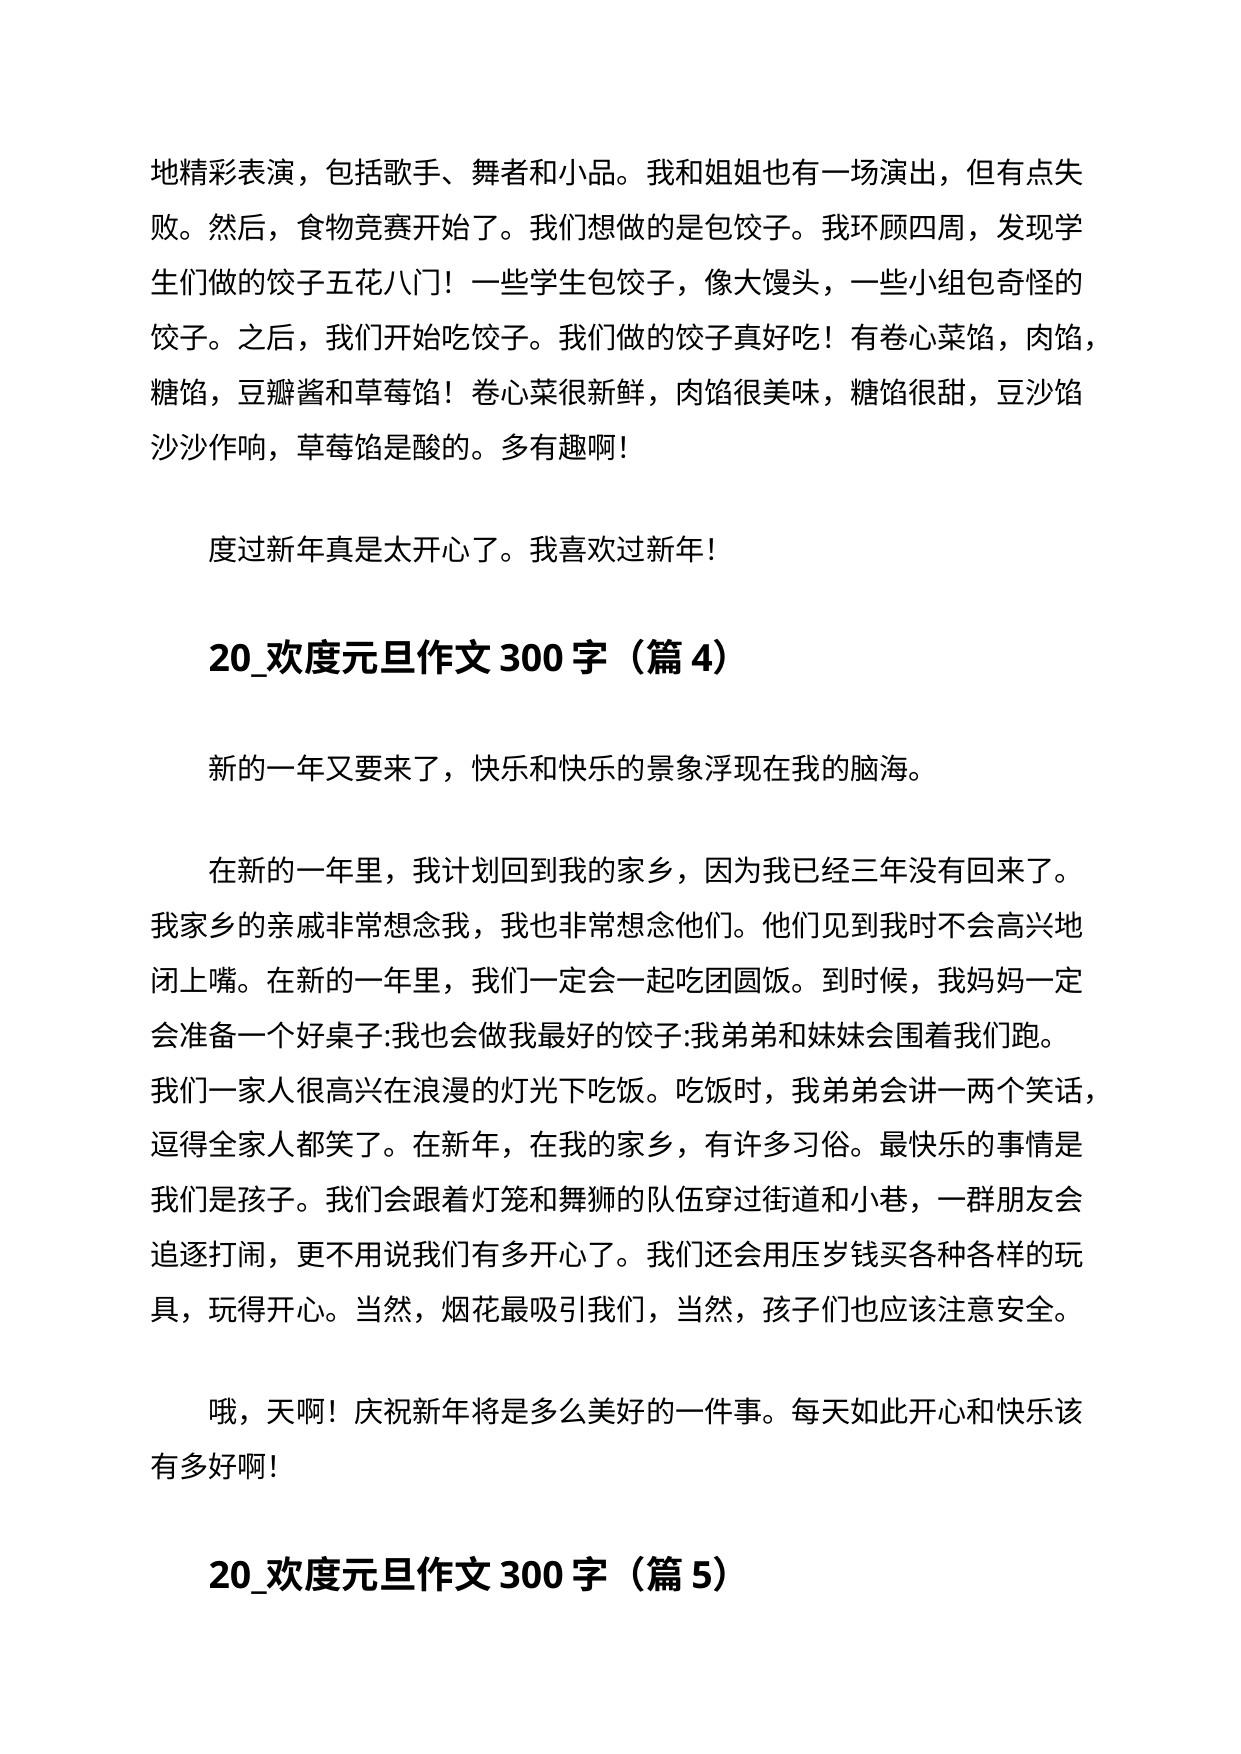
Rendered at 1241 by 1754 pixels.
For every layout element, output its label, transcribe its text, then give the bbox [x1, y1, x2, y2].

text 度过新年真是太开心了。我喜欢过新年！ [150, 526, 1090, 568]
text 20_欢度元旦作文300字（篇4） [150, 628, 1090, 682]
text 20_欢度元旦作文300字（篇5） [150, 1545, 1090, 1599]
text 新的一年又要来了，快乐和快乐的景象浮现在我的脑海。 [150, 746, 1090, 788]
text 在新的一年里，我计划回到我的家乡，因为我已经三年没有回来了。我家乡的亲戚非常想念我，我也非常想念他们。他们见到我时不会高兴地闭上嘴。在新的一年里，我们一定会一起吃团圆饭。到时候，我妈妈一定会准备一个好桌子:我也会做我最好的饺子:我弟弟和妹妹会围着我们跑。我们一家人很高兴在浪漫的灯光下吃饭。吃饭时，我弟弟会讲一两个笑话，逗得全家人都笑了。在新年，在我的家乡，有许多习俗。最快乐的事情是我们是孩子。我们会跟着灯笼和舞狮的队伍穿过街道和小巷，一群朋友会追逐打闹，更不用说我们有多开心了。我们还会用压岁钱买各种各样的玩具，玩得开心。当然，烟花最吸引我们，当然，孩子们也应该注意安全。 [150, 847, 1090, 1329]
text 哦，天啊！庆祝新年将是多么美好的一件事。每天如此开心和快乐该有多好啊！ [150, 1388, 1090, 1486]
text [150, 150, 1090, 467]
